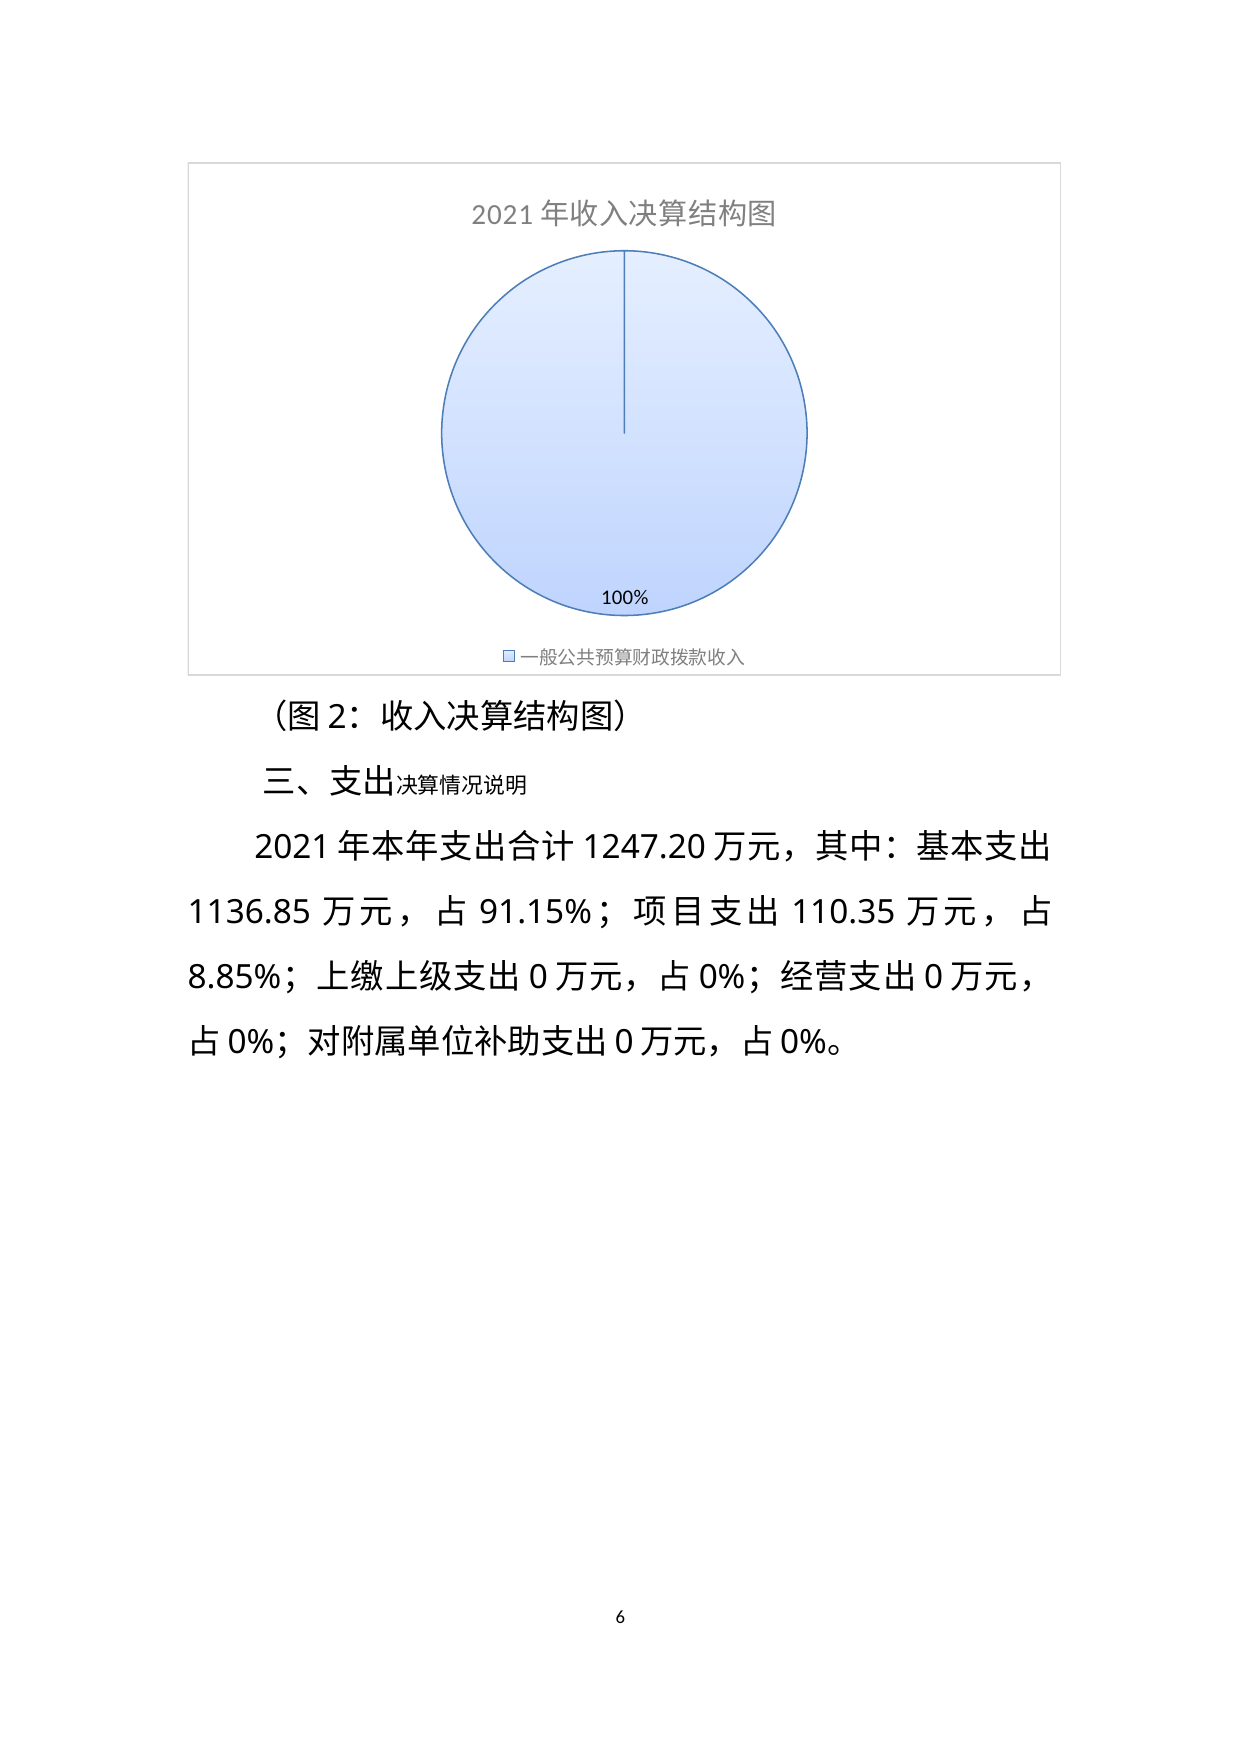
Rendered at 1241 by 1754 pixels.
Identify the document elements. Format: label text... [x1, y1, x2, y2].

text （图2：收入决算结构图） [187, 682, 1053, 747]
text 三、支出决算情况说明 [229, 747, 1053, 812]
text 2021年本年支出合计1247.20万元，其中：基本支出1136.85万元，占91.15%；项目支出110.35万元，占8.85%；上缴上级支出0万元，占0%；经营支出0万元，占0%；对附属单位补助支出0万元，占0%。 [187, 812, 1053, 1072]
